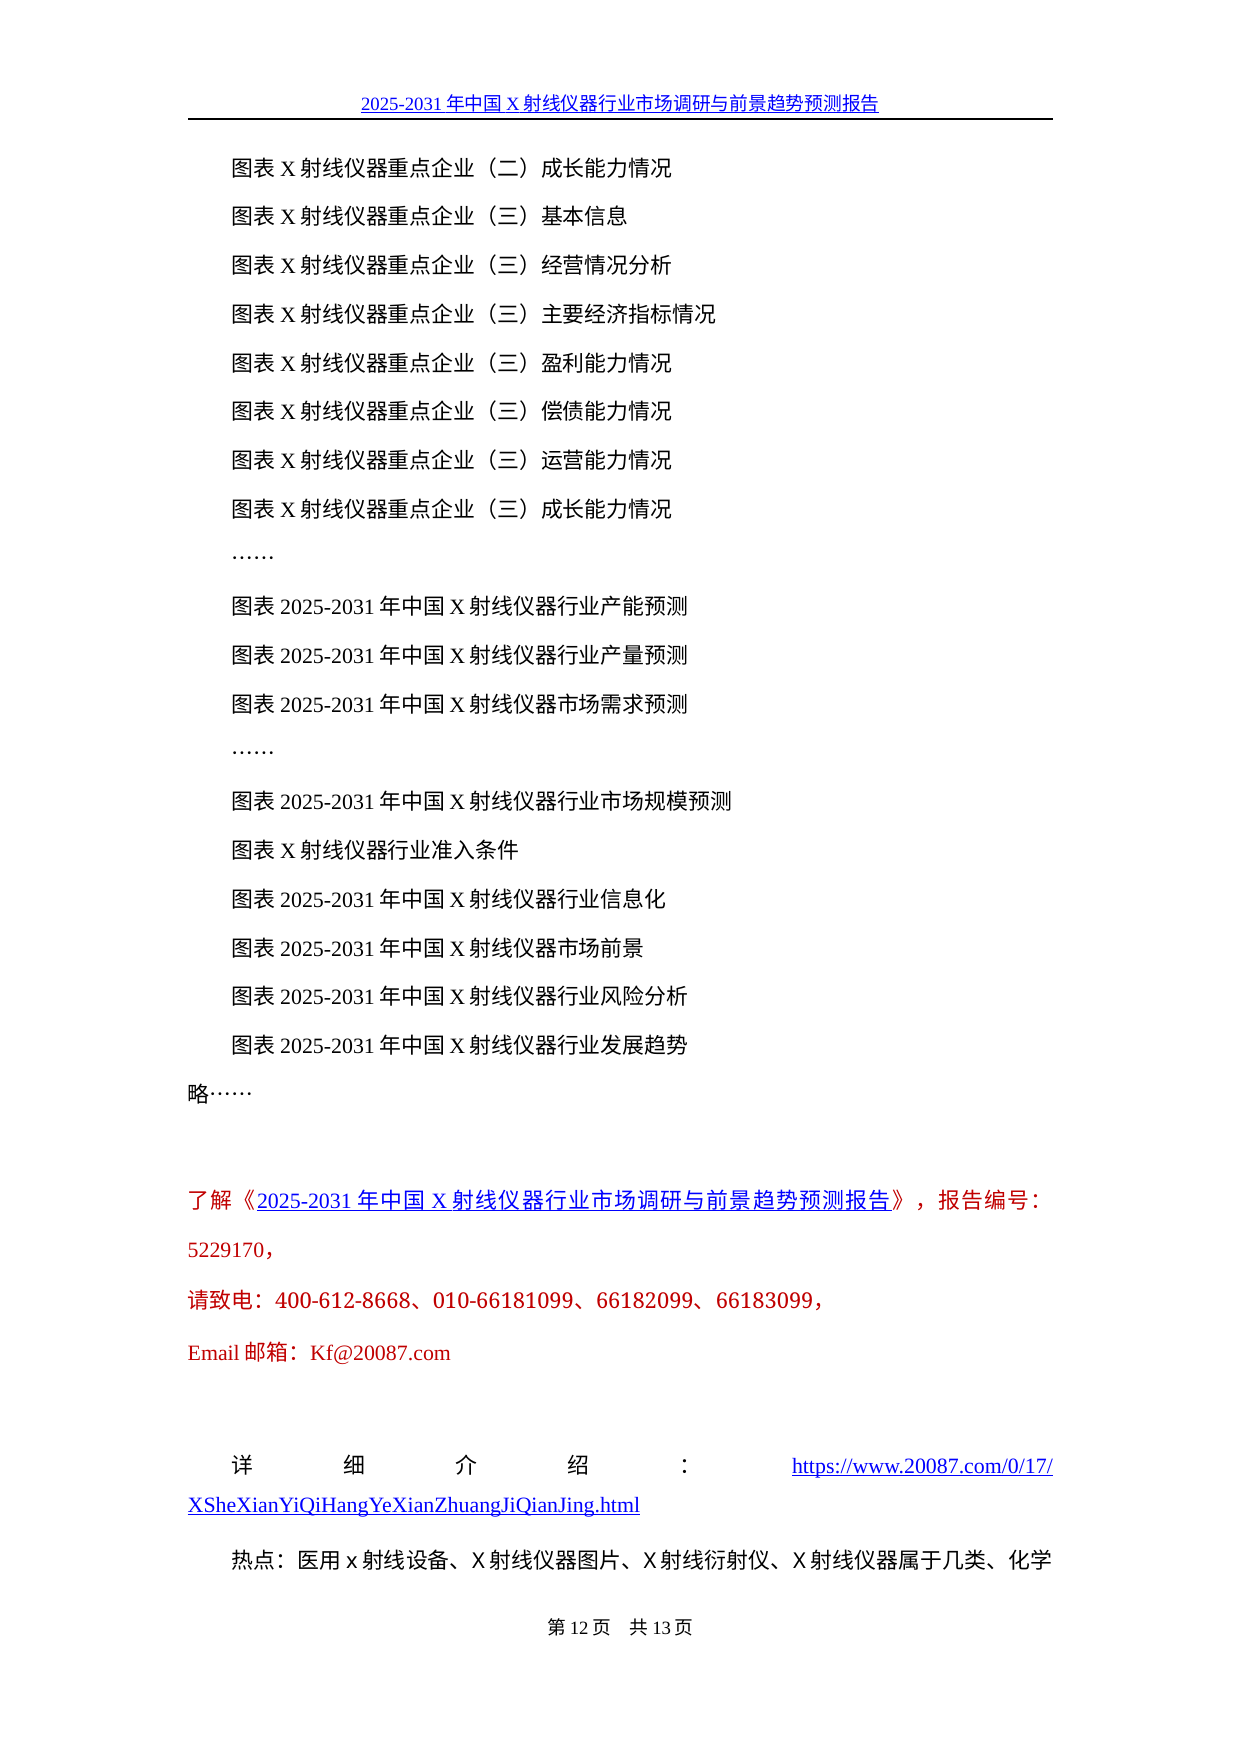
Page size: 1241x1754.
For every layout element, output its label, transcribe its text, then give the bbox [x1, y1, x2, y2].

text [187, 150, 1053, 1109]
text 详细介绍：https://www.20087.com/0/17/XSheXianYiQiHangYeXianZhuangJiQianJing.html [187, 1448, 1053, 1521]
text 了解《2025-2031年中国X射线仪器行业市场调研与前景趋势预测报告》，报告编号：5229170， [187, 1183, 1053, 1264]
text 请致电：400-612-8668、010-66181099、66182099、66183099， [187, 1283, 1053, 1316]
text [187, 1543, 1053, 1576]
text Email邮箱：Kf@20087.com [187, 1335, 1053, 1367]
